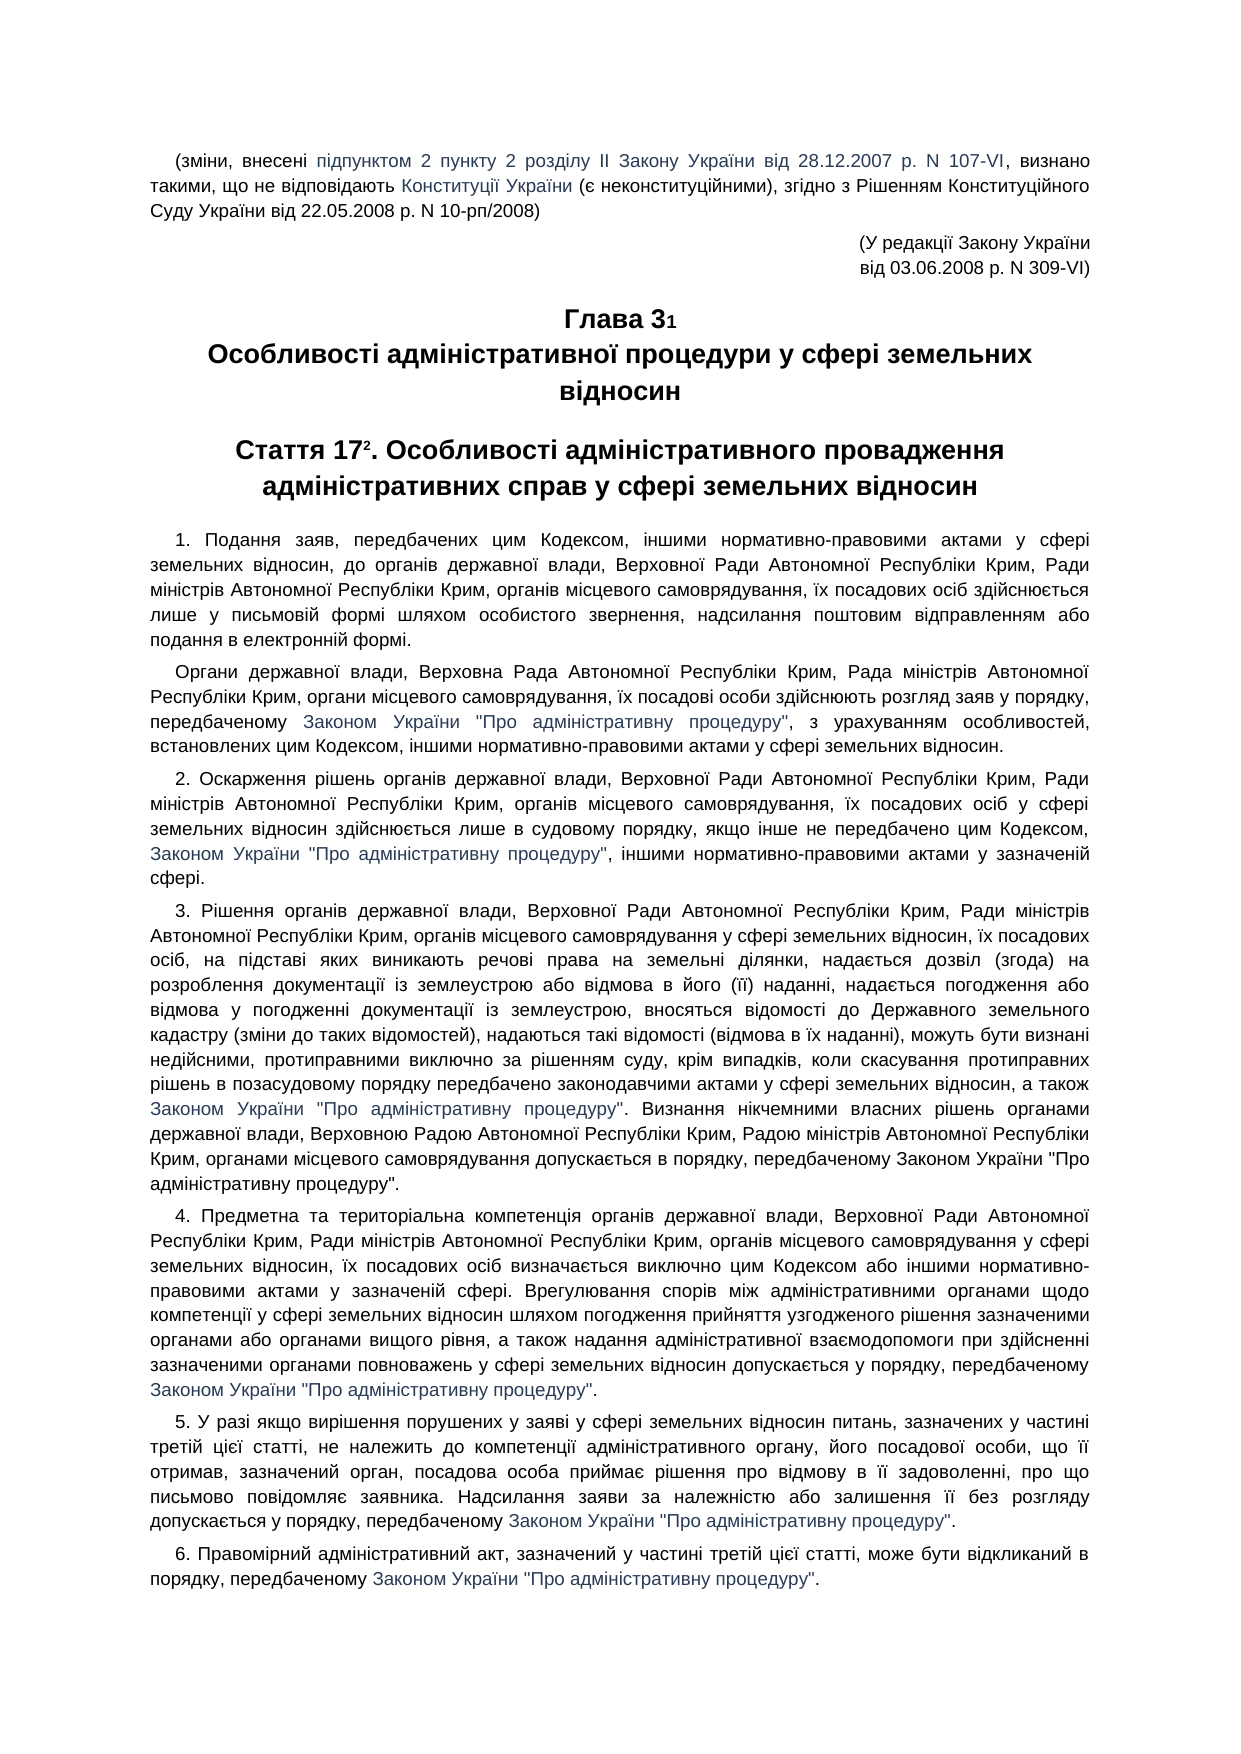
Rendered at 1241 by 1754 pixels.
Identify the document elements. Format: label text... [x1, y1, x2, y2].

text (зміни, внесені підпунктом 2 пункту 2 розділу II Закону України від 28.12.2007 р. N 107-VI, визнано такими, що не відповідають Конституції України (є неконституційними), згідно з Рішенням Конституційного Суду України від 22.05.2008 р. N 10-рп/2008) [150, 150, 1090, 221]
text 6. Правомірний адміністративний акт, зазначений у частині третій цієї статті, може бути відкликаний в порядку, передбаченому Законом України "Про адміністративну процедуру". [150, 1543, 1090, 1589]
text Органи державної влади, Верховна Рада Автономної Республіки Крим, Рада міністрів Автономної Республіки Крим, органи місцевого самоврядування, їх посадові особи здійснюють розгляд заяв у порядку, передбаченому Законом України "Про адміністративну процедуру", з урахуванням особливостей, встановлених цим Кодексом, іншими нормативно-правовими актами у сфері земельних відносин. [150, 661, 1090, 757]
subtitle Стаття 172. Особливості адміністративного провадження адміністративних справ у сфері земельних відносин [150, 434, 1090, 501]
text 5. У разі якщо вирішення порушених у заяві у сфері земельних відносин питань, зазначених у частині третій цієї статті, не належить до компетенції адміністративного органу, його посадової особи, що її отримав, зазначений орган, посадова особа приймає рішення про відмову в її задоволенні, про що письмово повідомляє заявника. Надсилання заяви за належністю або залишення її без розгляду допускається у порядку, передбаченому Законом України "Про адміністративну процедуру". [150, 1411, 1090, 1532]
subtitle Глава 31 Особливості адміністративної процедури у сфері земельних відносин [150, 303, 1090, 406]
text 4. Предметна та територіальна компетенція органів державної влади, Верховної Ради Автономної Республіки Крим, Ради міністрів Автономної Республіки Крим, органів місцевого самоврядування у сфері земельних відносин, їх посадових осіб визначається виключно цим Кодексом або іншими нормативно-правовими актами у зазначеній сфері. Врегулювання спорів між адміністративними органами щодо компетенції у сфері земельних відносин шляхом погодження прийняття узгодженого рішення зазначеними органами або органами вищого рівня, а також надання адміністративної взаємодопомоги при здійсненні зазначеними органами повноважень у сфері земельних відносин допускається у порядку, передбаченому Законом України "Про адміністративну процедуру". [150, 1205, 1090, 1400]
text 1. Подання заяв, передбачених цим Кодексом, іншими нормативно-правовими актами у сфері земельних відносин, до органів державної влади, Верховної Ради Автономної Республіки Крим, Ради міністрів Автономної Республіки Крим, органів місцевого самоврядування, їх посадових осіб здійснюється лише у письмовій формі шляхом особистого звернення, надсилання поштовим відправленням або подання в електронній формі. [150, 529, 1090, 650]
text 3. Рішення органів державної влади, Верховної Ради Автономної Республіки Крим, Ради міністрів Автономної Республіки Крим, органів місцевого самоврядування у сфері земельних відносин, їх посадових осіб, на підставі яких виникають речові права на земельні ділянки, надається дозвіл (згода) на розроблення документації із землеустрою або відмова в його (її) наданні, надається погодження або відмова у погодженні документації із землеустрою, вносяться відомості до Державного земельного кадастру (зміни до таких відомостей), надаються такі відомості (відмова в їх наданні), можуть бути визнані недійсними, протиправними виключно за рішенням суду, крім випадків, коли скасування протиправних рішень в позасудовому порядку передбачено законодавчими актами у сфері земельних відносин, а також Законом України "Про адміністративну процедуру". Визнання нікчемними власних рішень органами державної влади, Верховною Радою Автономної Республіки Крим, Радою міністрів Автономної Республіки Крим, органами місцевого самоврядування допускається в порядку, передбаченому Законом України "Про адміністративну процедуру". [150, 900, 1090, 1194]
text (У редакції Закону України від 03.06.2008 р. N 309-VI) [150, 232, 1090, 278]
text 2. Оскарження рішень органів державної влади, Верховної Ради Автономної Республіки Крим, Ради міністрів Автономної Республіки Крим, органів місцевого самоврядування, їх посадових осіб у сфері земельних відносин здійснюється лише в судовому порядку, якщо інше не передбачено цим Кодексом, Законом України "Про адміністративну процедуру", іншими нормативно-правовими актами у зазначеній сфері. [150, 768, 1090, 889]
